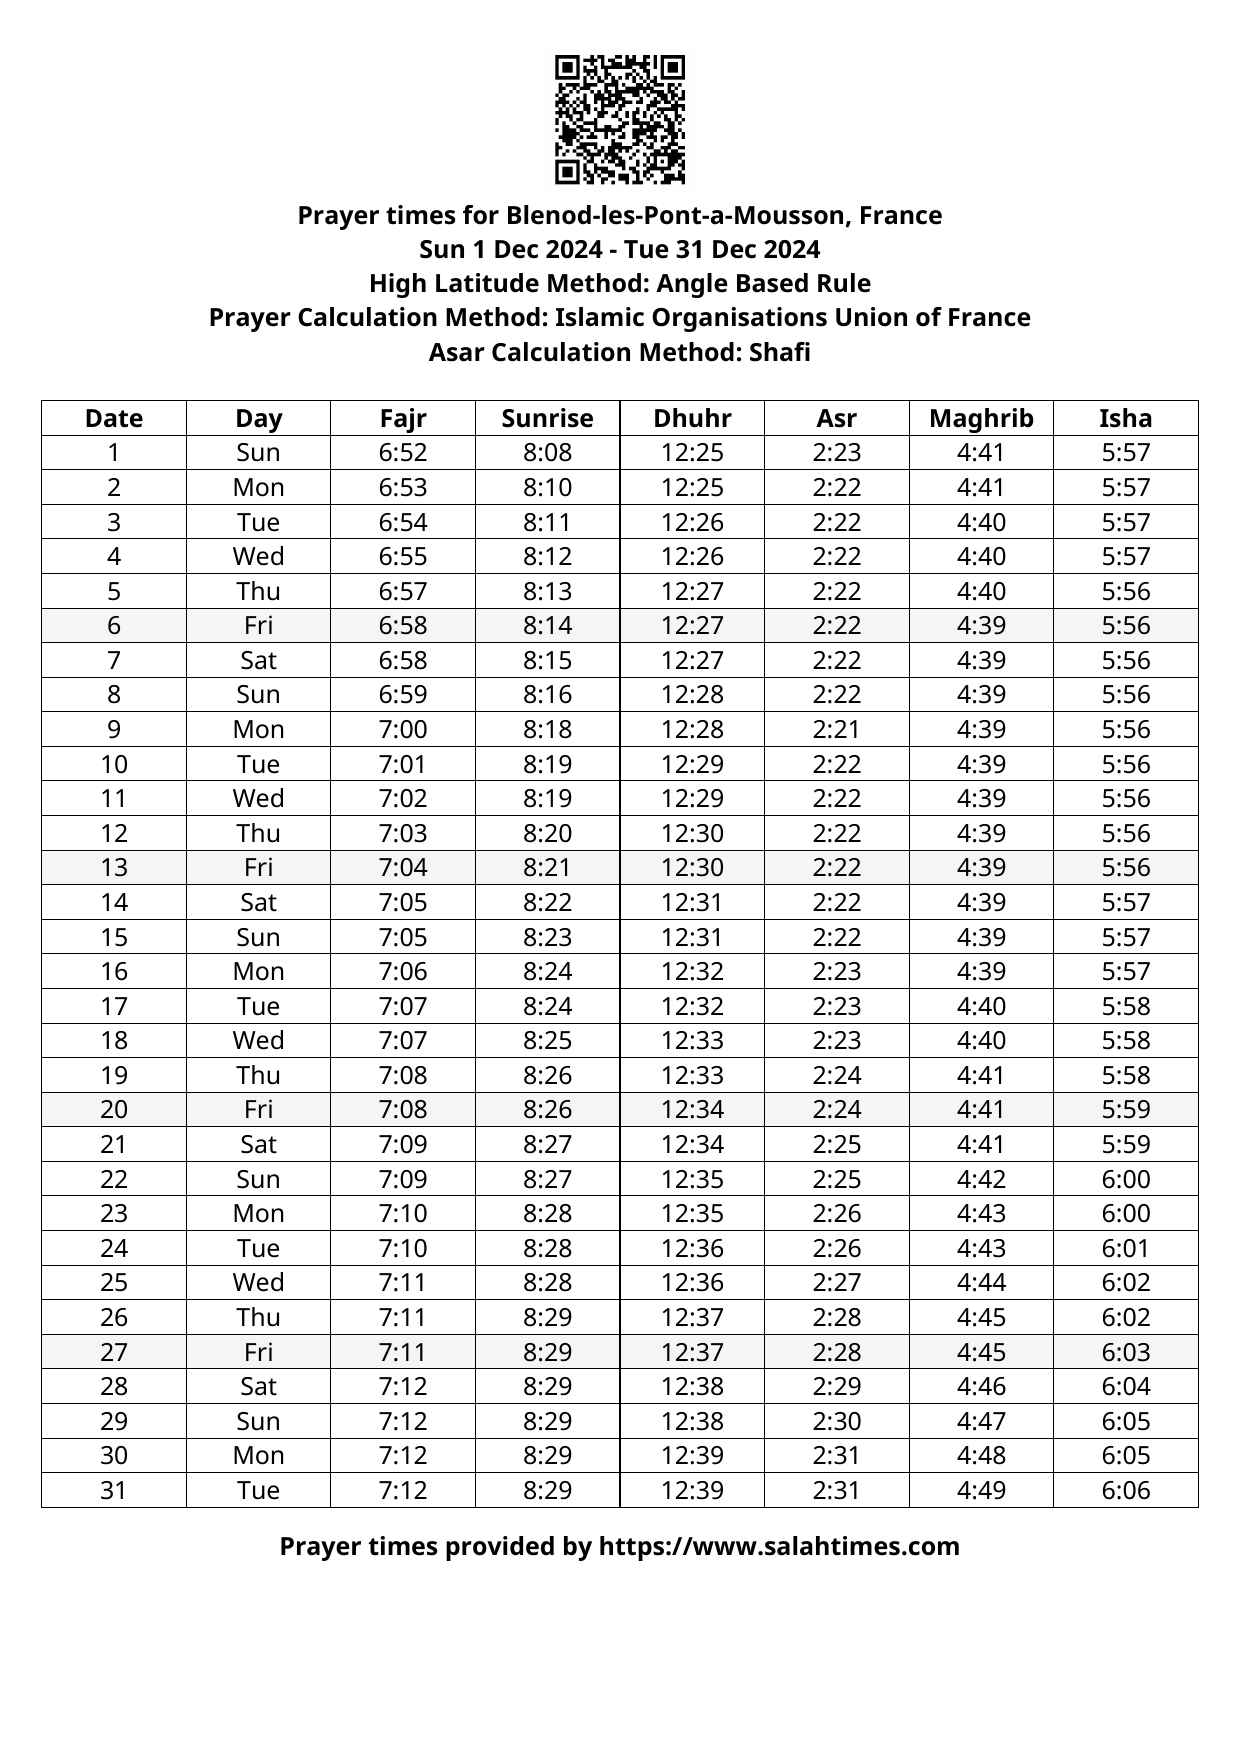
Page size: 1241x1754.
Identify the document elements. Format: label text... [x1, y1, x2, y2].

table_cell 7:11 [331, 1266, 475, 1299]
table_cell 15 [42, 920, 186, 953]
table_cell 6:02 [1054, 1300, 1198, 1334]
table_cell 5:57 [1054, 885, 1198, 919]
table_cell 4:39 [910, 643, 1053, 677]
table_cell Wed [187, 1266, 330, 1299]
table_cell 4:45 [910, 1335, 1053, 1368]
table_header Sunrise [476, 401, 619, 434]
table_cell 12:37 [621, 1335, 764, 1368]
table_cell 4:39 [910, 816, 1053, 849]
table_cell 8:29 [476, 1369, 619, 1403]
table_cell 12:38 [621, 1404, 764, 1437]
table_cell 4:40 [910, 1024, 1053, 1057]
table_cell 6 [42, 609, 186, 642]
table_cell 7:05 [331, 920, 475, 953]
table_cell 26 [42, 1300, 186, 1334]
table_cell 6:04 [1054, 1369, 1198, 1403]
table_cell 12 [42, 816, 186, 849]
table_cell 12:29 [621, 781, 764, 815]
picture [542, 41, 699, 198]
table_cell 2:22 [765, 885, 909, 919]
table_cell 7:02 [331, 781, 475, 815]
table_cell 4:39 [910, 609, 1053, 642]
table_cell 5:58 [1054, 1024, 1198, 1057]
table_cell 18 [42, 1024, 186, 1057]
table_cell 7:12 [331, 1404, 475, 1437]
table_cell 12:35 [621, 1162, 764, 1195]
table_cell 4:39 [910, 678, 1053, 711]
table_cell 5:57 [1054, 539, 1198, 573]
table_cell 12:38 [621, 1369, 764, 1403]
table_cell 12:37 [621, 1300, 764, 1334]
table_cell 9 [42, 712, 186, 746]
table_cell 2:25 [765, 1162, 909, 1195]
text Prayer times for Blenod-les-Pont-a-Mousson, France [42, 198, 1198, 232]
table_cell 6:01 [1054, 1231, 1198, 1264]
table_cell 4:40 [910, 989, 1053, 1022]
table_cell 4:47 [910, 1404, 1053, 1437]
table_cell 8:25 [476, 1024, 619, 1057]
table_cell Tue [187, 1231, 330, 1264]
table_cell 2:24 [765, 1058, 909, 1092]
table_cell 31 [42, 1473, 186, 1507]
table_cell 6:53 [331, 470, 475, 504]
table_cell 5:56 [1054, 678, 1198, 711]
table_cell 7:05 [331, 885, 475, 919]
table_cell 8:29 [476, 1473, 619, 1507]
table_cell Sun [187, 1162, 330, 1195]
table_cell 2:22 [765, 643, 909, 677]
table_cell 14 [42, 885, 186, 919]
table_cell 17 [42, 989, 186, 1022]
table_cell 7:04 [331, 851, 475, 884]
table_cell 4:39 [910, 712, 1053, 746]
table_cell 8:14 [476, 609, 619, 642]
table_cell 12:29 [621, 747, 764, 780]
table_cell 12:28 [621, 678, 764, 711]
table_cell 12:31 [621, 920, 764, 953]
table_cell 2:22 [765, 574, 909, 607]
table_cell 5:56 [1054, 816, 1198, 849]
table_cell 2:22 [765, 816, 909, 849]
table_cell 2:25 [765, 1127, 909, 1161]
table_cell 12:32 [621, 954, 764, 988]
table_cell 8:11 [476, 505, 619, 538]
table_cell 2:30 [765, 1404, 909, 1437]
table_cell 12:30 [621, 816, 764, 849]
table_cell 4:43 [910, 1231, 1053, 1264]
table_cell 12:33 [621, 1024, 764, 1057]
table_cell 5:57 [1054, 920, 1198, 953]
table_cell Sat [187, 1369, 330, 1403]
table_cell 4:41 [910, 1127, 1053, 1161]
table_cell Fri [187, 609, 330, 642]
table_cell Sun [187, 436, 330, 469]
table_cell 4:48 [910, 1439, 1053, 1472]
table_cell 8:29 [476, 1335, 619, 1368]
table_cell 6:58 [331, 643, 475, 677]
table_cell Sat [187, 885, 330, 919]
table_cell 6:03 [1054, 1335, 1198, 1368]
table_cell 12:27 [621, 643, 764, 677]
table_cell 6:59 [331, 678, 475, 711]
table_cell 2:22 [765, 920, 909, 953]
table_cell Thu [187, 1300, 330, 1334]
table_cell 2:21 [765, 712, 909, 746]
table_cell 4:40 [910, 574, 1053, 607]
table_cell 8:22 [476, 885, 619, 919]
table_cell 5:57 [1054, 954, 1198, 988]
table_cell 7:08 [331, 1093, 475, 1126]
table_cell 5:58 [1054, 989, 1198, 1022]
table_header Day [187, 401, 330, 434]
table_cell 28 [42, 1369, 186, 1403]
table_cell 2:23 [765, 1024, 909, 1057]
table_cell 8:15 [476, 643, 619, 677]
table_cell 7:11 [331, 1300, 475, 1334]
table_cell 4:41 [910, 470, 1053, 504]
table_cell 4:42 [910, 1162, 1053, 1195]
table_cell 12:26 [621, 505, 764, 538]
table_cell 8:20 [476, 816, 619, 849]
table_cell 12:25 [621, 470, 764, 504]
table_cell 8:08 [476, 436, 619, 469]
table_cell 5:58 [1054, 1058, 1198, 1092]
table_cell 8:19 [476, 781, 619, 815]
table_cell Wed [187, 1024, 330, 1057]
table_cell 4:41 [910, 1093, 1053, 1126]
table_cell 8:21 [476, 851, 619, 884]
table_cell 12:27 [621, 574, 764, 607]
table_cell 8:16 [476, 678, 619, 711]
table_cell 4:44 [910, 1266, 1053, 1299]
table_cell 5:56 [1054, 609, 1198, 642]
table_cell 4:39 [910, 885, 1053, 919]
table_cell 21 [42, 1127, 186, 1161]
table_cell 2 [42, 470, 186, 504]
table_cell 2:28 [765, 1300, 909, 1334]
table_cell 2:22 [765, 851, 909, 884]
table_cell 6:05 [1054, 1439, 1198, 1472]
table_header Asr [765, 401, 909, 434]
table_cell Mon [187, 1196, 330, 1230]
table_cell 4:39 [910, 781, 1053, 815]
table_header Isha [1054, 401, 1198, 434]
table_cell 5:57 [1054, 470, 1198, 504]
table_cell 2:27 [765, 1266, 909, 1299]
table_cell 2:23 [765, 989, 909, 1022]
table_cell 5:56 [1054, 747, 1198, 780]
table_cell 12:39 [621, 1439, 764, 1472]
table_cell 30 [42, 1439, 186, 1472]
table_cell 13 [42, 851, 186, 884]
table_cell 8:19 [476, 747, 619, 780]
table_cell 7:07 [331, 989, 475, 1022]
table_cell 6:00 [1054, 1162, 1198, 1195]
table_cell Wed [187, 781, 330, 815]
table_cell 8:26 [476, 1058, 619, 1092]
table_cell 8:18 [476, 712, 619, 746]
table_cell 2:26 [765, 1231, 909, 1264]
table_cell Tue [187, 1473, 330, 1507]
table_cell 2:26 [765, 1196, 909, 1230]
table_cell 12:26 [621, 539, 764, 573]
table_cell Tue [187, 989, 330, 1022]
table_cell 8:28 [476, 1231, 619, 1264]
text Prayer times provided by https://www.salahtimes.com [42, 1528, 1198, 1563]
table_cell Sun [187, 1404, 330, 1437]
table_cell 5:56 [1054, 574, 1198, 607]
table_cell 5:57 [1054, 505, 1198, 538]
text Prayer Calculation Method: Islamic Organisations Union of France [42, 300, 1198, 334]
table_cell 5:57 [1054, 436, 1198, 469]
table_cell 2:23 [765, 436, 909, 469]
table_cell 8:29 [476, 1439, 619, 1472]
table_cell 7:06 [331, 954, 475, 988]
table_cell 6:52 [331, 436, 475, 469]
table_cell Tue [187, 747, 330, 780]
table_cell 5:56 [1054, 643, 1198, 677]
table_cell 7:09 [331, 1127, 475, 1161]
table_header Fajr [331, 401, 475, 434]
table_cell 2:24 [765, 1093, 909, 1126]
table_cell 7:10 [331, 1196, 475, 1230]
table_cell 8:28 [476, 1266, 619, 1299]
table_cell 1 [42, 436, 186, 469]
table_cell 7:12 [331, 1369, 475, 1403]
table_cell 5:59 [1054, 1093, 1198, 1126]
table_cell 4:39 [910, 851, 1053, 884]
table_cell 2:22 [765, 747, 909, 780]
table_cell 6:54 [331, 505, 475, 538]
table_cell 8:27 [476, 1162, 619, 1195]
table_cell Sat [187, 643, 330, 677]
table_cell Wed [187, 539, 330, 573]
table_cell Mon [187, 470, 330, 504]
table_cell 29 [42, 1404, 186, 1437]
table_cell 4:49 [910, 1473, 1053, 1507]
table_cell 4:39 [910, 747, 1053, 780]
table_cell Sun [187, 920, 330, 953]
table_cell 8:29 [476, 1300, 619, 1334]
table_cell 4:41 [910, 1058, 1053, 1092]
table_cell 12:31 [621, 885, 764, 919]
table_cell 6:00 [1054, 1196, 1198, 1230]
table_header Maghrib [910, 401, 1053, 434]
table_cell 8:24 [476, 954, 619, 988]
table_cell 2:28 [765, 1335, 909, 1368]
table_cell 24 [42, 1231, 186, 1264]
table_cell 12:25 [621, 436, 764, 469]
table_cell 5:56 [1054, 781, 1198, 815]
table_cell 7:00 [331, 712, 475, 746]
table_cell 12:36 [621, 1266, 764, 1299]
table_cell 8:23 [476, 920, 619, 953]
table_cell Sat [187, 1127, 330, 1161]
table_cell 4:40 [910, 539, 1053, 573]
table_cell 7 [42, 643, 186, 677]
table_cell Thu [187, 574, 330, 607]
table_cell 8:24 [476, 989, 619, 1022]
table_cell 7:10 [331, 1231, 475, 1264]
table_cell 7:07 [331, 1024, 475, 1057]
table_cell 2:22 [765, 678, 909, 711]
table_cell 2:23 [765, 954, 909, 988]
text Asar Calculation Method: Shafi [42, 334, 1198, 368]
table_cell 20 [42, 1093, 186, 1126]
table_cell 5:56 [1054, 712, 1198, 746]
table_cell 8:28 [476, 1196, 619, 1230]
table_cell 7:12 [331, 1439, 475, 1472]
table_cell Fri [187, 851, 330, 884]
table_cell 11 [42, 781, 186, 815]
table_cell 4:43 [910, 1196, 1053, 1230]
table_cell 8:12 [476, 539, 619, 573]
table_cell Fri [187, 1093, 330, 1126]
table_cell 2:22 [765, 505, 909, 538]
table_cell 4:40 [910, 505, 1053, 538]
table_cell 22 [42, 1162, 186, 1195]
table_cell 8:13 [476, 574, 619, 607]
table_cell Mon [187, 954, 330, 988]
table_cell 7:08 [331, 1058, 475, 1092]
table_cell 12:34 [621, 1093, 764, 1126]
table_cell 2:22 [765, 539, 909, 573]
table_cell 23 [42, 1196, 186, 1230]
table_cell 6:05 [1054, 1404, 1198, 1437]
table_cell 25 [42, 1266, 186, 1299]
table_cell 6:55 [331, 539, 475, 573]
table_cell 27 [42, 1335, 186, 1368]
table_cell 6:02 [1054, 1266, 1198, 1299]
table_cell 12:32 [621, 989, 764, 1022]
table_cell 7:09 [331, 1162, 475, 1195]
table_cell 12:39 [621, 1473, 764, 1507]
table_cell 4:41 [910, 436, 1053, 469]
table_cell 7:12 [331, 1473, 475, 1507]
table_cell 2:31 [765, 1473, 909, 1507]
table_header Date [42, 401, 186, 434]
table_cell 3 [42, 505, 186, 538]
text Sun 1 Dec 2024 - Tue 31 Dec 2024 [42, 232, 1198, 266]
text High Latitude Method: Angle Based Rule [42, 266, 1198, 300]
table_cell 8:27 [476, 1127, 619, 1161]
table_cell 12:34 [621, 1127, 764, 1161]
table_header Dhuhr [621, 401, 764, 434]
table_cell 12:36 [621, 1231, 764, 1264]
table_cell 5:56 [1054, 851, 1198, 884]
table_cell 12:35 [621, 1196, 764, 1230]
table_cell Thu [187, 1058, 330, 1092]
table_cell 2:22 [765, 609, 909, 642]
table_cell 8:29 [476, 1404, 619, 1437]
table_cell Mon [187, 712, 330, 746]
table_cell 4:39 [910, 920, 1053, 953]
table_cell Mon [187, 1439, 330, 1472]
table_cell 12:28 [621, 712, 764, 746]
table_cell 2:22 [765, 781, 909, 815]
table_cell 2:31 [765, 1439, 909, 1472]
table_cell 6:57 [331, 574, 475, 607]
table_cell 12:30 [621, 851, 764, 884]
table_cell 8 [42, 678, 186, 711]
table_cell 4 [42, 539, 186, 573]
table_cell 7:03 [331, 816, 475, 849]
table_cell 5 [42, 574, 186, 607]
table_cell Thu [187, 816, 330, 849]
table_cell 2:29 [765, 1369, 909, 1403]
table_cell 8:10 [476, 470, 619, 504]
table_cell 6:06 [1054, 1473, 1198, 1507]
table_cell 6:58 [331, 609, 475, 642]
table_cell Tue [187, 505, 330, 538]
table_cell 5:59 [1054, 1127, 1198, 1161]
table_cell 7:01 [331, 747, 475, 780]
table_cell 16 [42, 954, 186, 988]
table_cell 4:46 [910, 1369, 1053, 1403]
table_cell 10 [42, 747, 186, 780]
table_cell 19 [42, 1058, 186, 1092]
table_cell Fri [187, 1335, 330, 1368]
table_cell 4:39 [910, 954, 1053, 988]
table_cell 7:11 [331, 1335, 475, 1368]
table_cell 8:26 [476, 1093, 619, 1126]
table_cell 4:45 [910, 1300, 1053, 1334]
table_cell 12:33 [621, 1058, 764, 1092]
table_cell 12:27 [621, 609, 764, 642]
table_cell 2:22 [765, 470, 909, 504]
table_cell Sun [187, 678, 330, 711]
